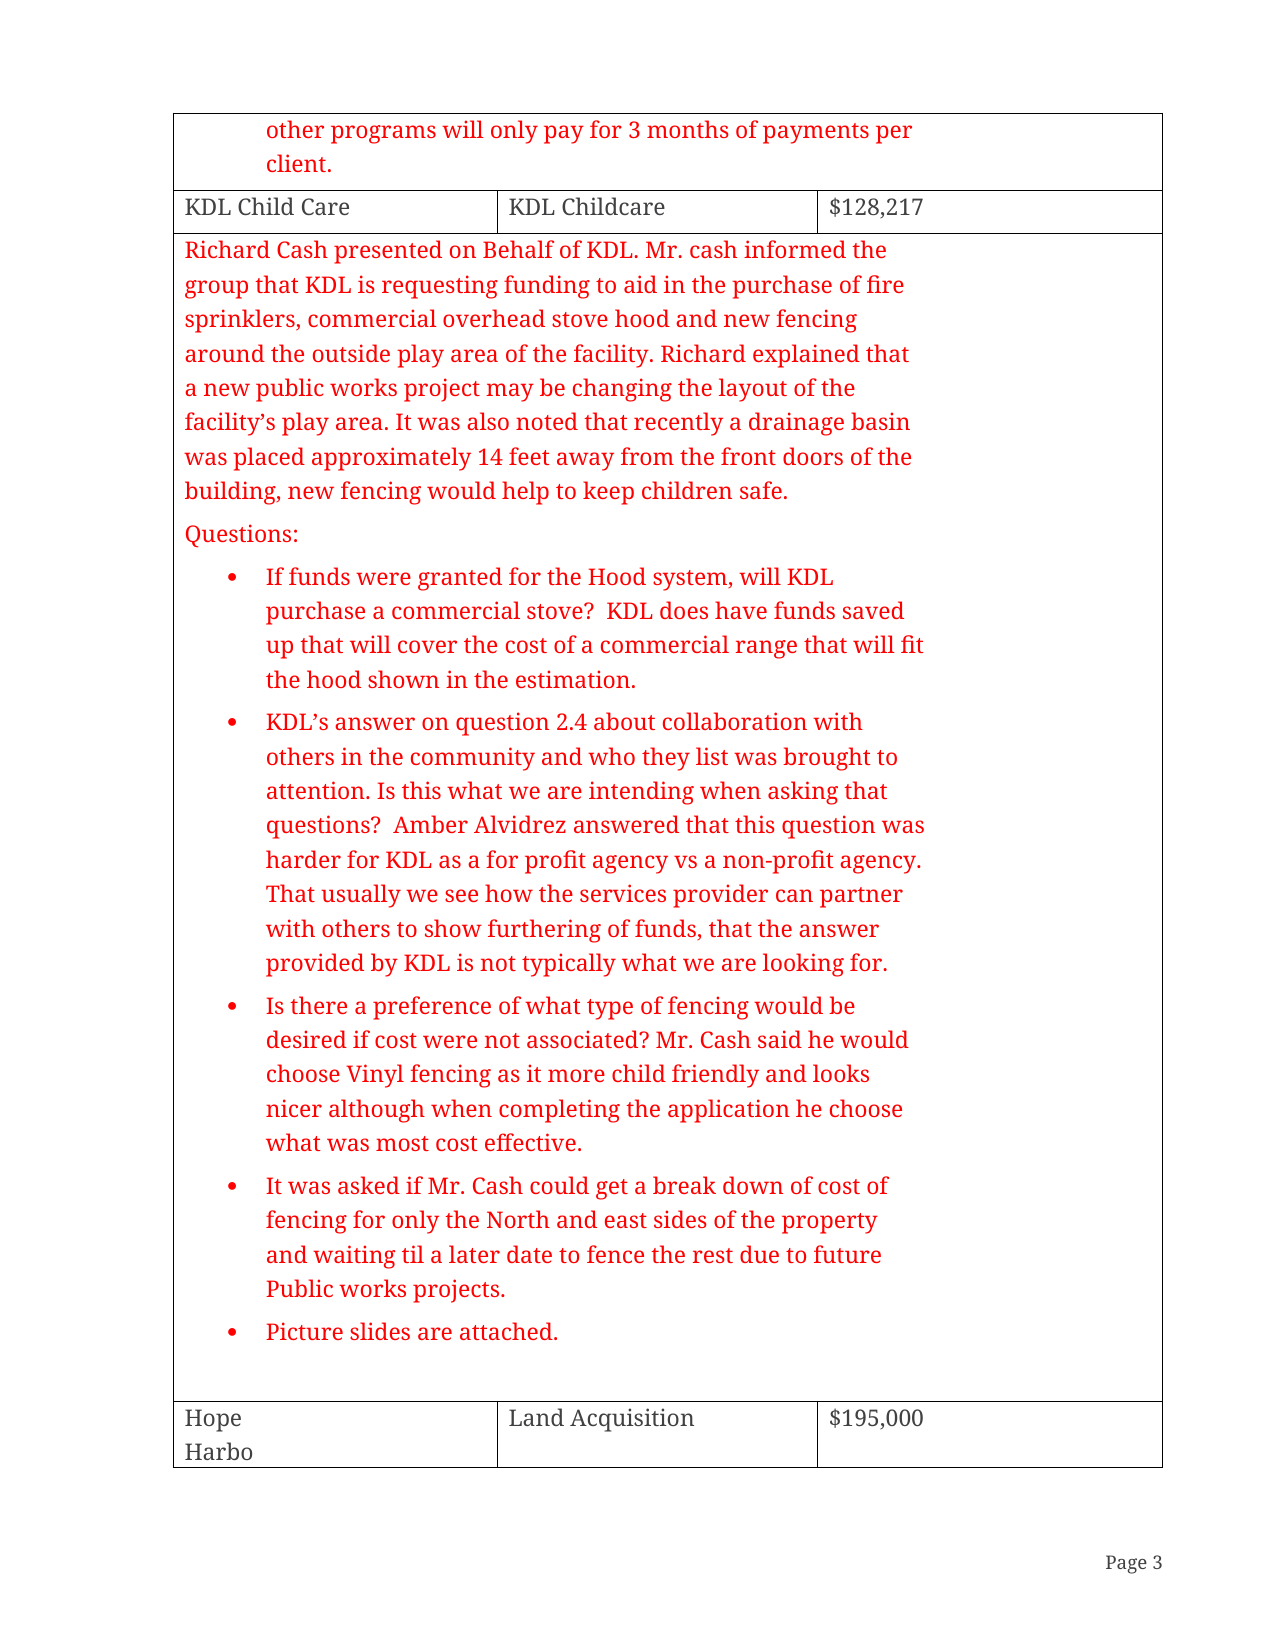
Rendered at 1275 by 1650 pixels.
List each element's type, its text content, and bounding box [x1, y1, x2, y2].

table_cell KDL Child Care [174, 191, 497, 233]
table_cell Richard Cash presented on Behalf of KDL. Mr. cash informed the group that KDL is requesting funding to aid in the purchase of fire sprinklers, commercial overhead stove hood and new fencing around the outside play area of the facility. Richard explained that a new public works project may be changing the layout of the facility’s play area. It was also noted that recently a drainage basin was placed approximately 14 feet away from the front doors of the building, new fencing would help to keep children safe. Questions: If funds were granted for the Hood system, will KDL purchase a commercial stove? KDL does have funds saved up that will cover the cost of a commercial range that will fit the hood shown in the estimation. KDL’s answer on question 2.4 about collaboration with others in the community and who they list was brought to attention. Is this what we are intending when asking that questions? Amber Alvidrez answered that this question was harder for KDL as a for profit agency vs a non-profit agency. That usually we see how the services provider can partner with others to show furthering of funds, that the answer provided by KDL is not typically what we are looking for. Is there a preference of what type of fencing would be desired if cost were not associated? Mr. Cash said he would choose Vinyl fencing as it more child friendly and looks nicer although when completing the application he choose what was most cost effective. It was asked if Mr. Cash could get a break down of cost of fencing for only the North and east sides of the property and waiting til a later date to fence the rest due to future Public works projects. Picture slides are attached. [174, 234, 1162, 1401]
table_cell $128,217 [818, 191, 1162, 233]
table_cell Land Acquisition [498, 1402, 817, 1467]
table_cell $195,000 [818, 1402, 1162, 1467]
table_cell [174, 114, 1162, 190]
table_cell Hope Harbor [174, 1402, 497, 1467]
table_cell KDL Childcare [498, 191, 817, 233]
